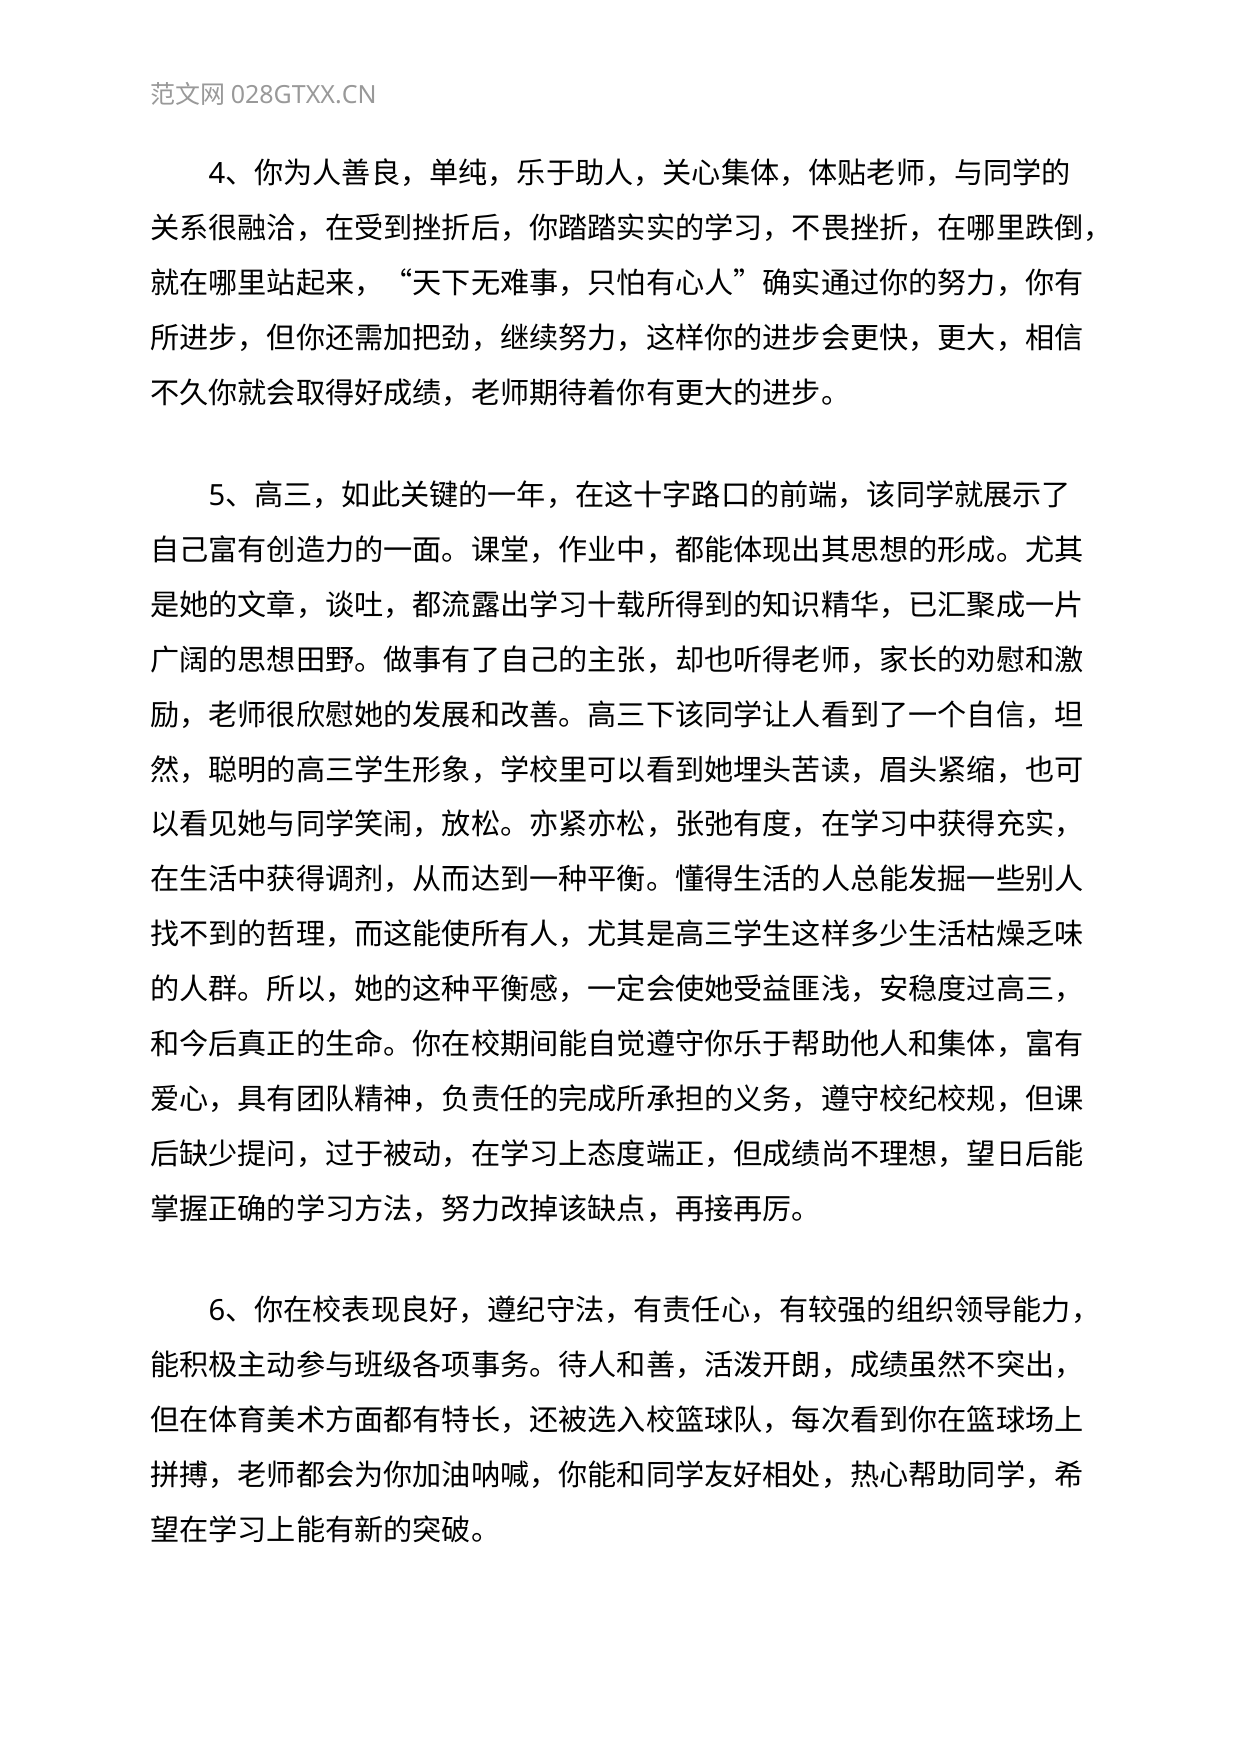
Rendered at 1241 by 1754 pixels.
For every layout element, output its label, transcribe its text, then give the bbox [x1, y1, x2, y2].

text 6、你在校表现良好，遵纪守法，有责任心，有较强的组织领导能力，能积极主动参与班级各项事务。待人和善，活泼开朗，成绩虽然不突出，但在体育美术方面都有特长，还被选入校篮球队，每次看到你在篮球场上拼搏，老师都会为你加油呐喊，你能和同学友好相处，热心帮助同学，希望在学习上能有新的突破。 [150, 1287, 1090, 1549]
text 5、高三，如此关键的一年，在这十字路口的前端，该同学就展示了自己富有创造力的一面。课堂，作业中，都能体现出其思想的形成。尤其是她的文章，谈吐，都流露出学习十载所得到的知识精华，已汇聚成一片广阔的思想田野。做事有了自己的主张，却也听得老师，家长的劝慰和激励，老师很欣慰她的发展和改善。高三下该同学让人看到了一个自信，坦然，聪明的高三学生形象，学校里可以看到她埋头苦读，眉头紧缩，也可以看见她与同学笑闹，放松。亦紧亦松，张弛有度，在学习中获得充实，在生活中获得调剂，从而达到一种平衡。懂得生活的人总能发掘一些别人找不到的哲理，而这能使所有人，尤其是高三学生这样多少生活枯燥乏味的人群。所以，她的这种平衡感，一定会使她受益匪浅，安稳度过高三，和今后真正的生命。你在校期间能自觉遵守你乐于帮助他人和集体，富有爱心，具有团队精神，负责任的完成所承担的义务，遵守校纪校规，但课后缺少提问，过于被动，在学习上态度端正，但成绩尚不理想，望日后能掌握正确的学习方法，努力改掉该缺点，再接再厉。 [150, 471, 1090, 1227]
text 4、你为人善良，单纯，乐于助人，关心集体，体贴老师，与同学的关系很融洽，在受到挫折后，你踏踏实实的学习，不畏挫折，在哪里跌倒，就在哪里站起来，“天下无难事，只怕有心人”确实通过你的努力，你有所进步，但你还需加把劲，继续努力，这样你的进步会更快，更大，相信不久你就会取得好成绩，老师期待着你有更大的进步。 [150, 150, 1090, 412]
